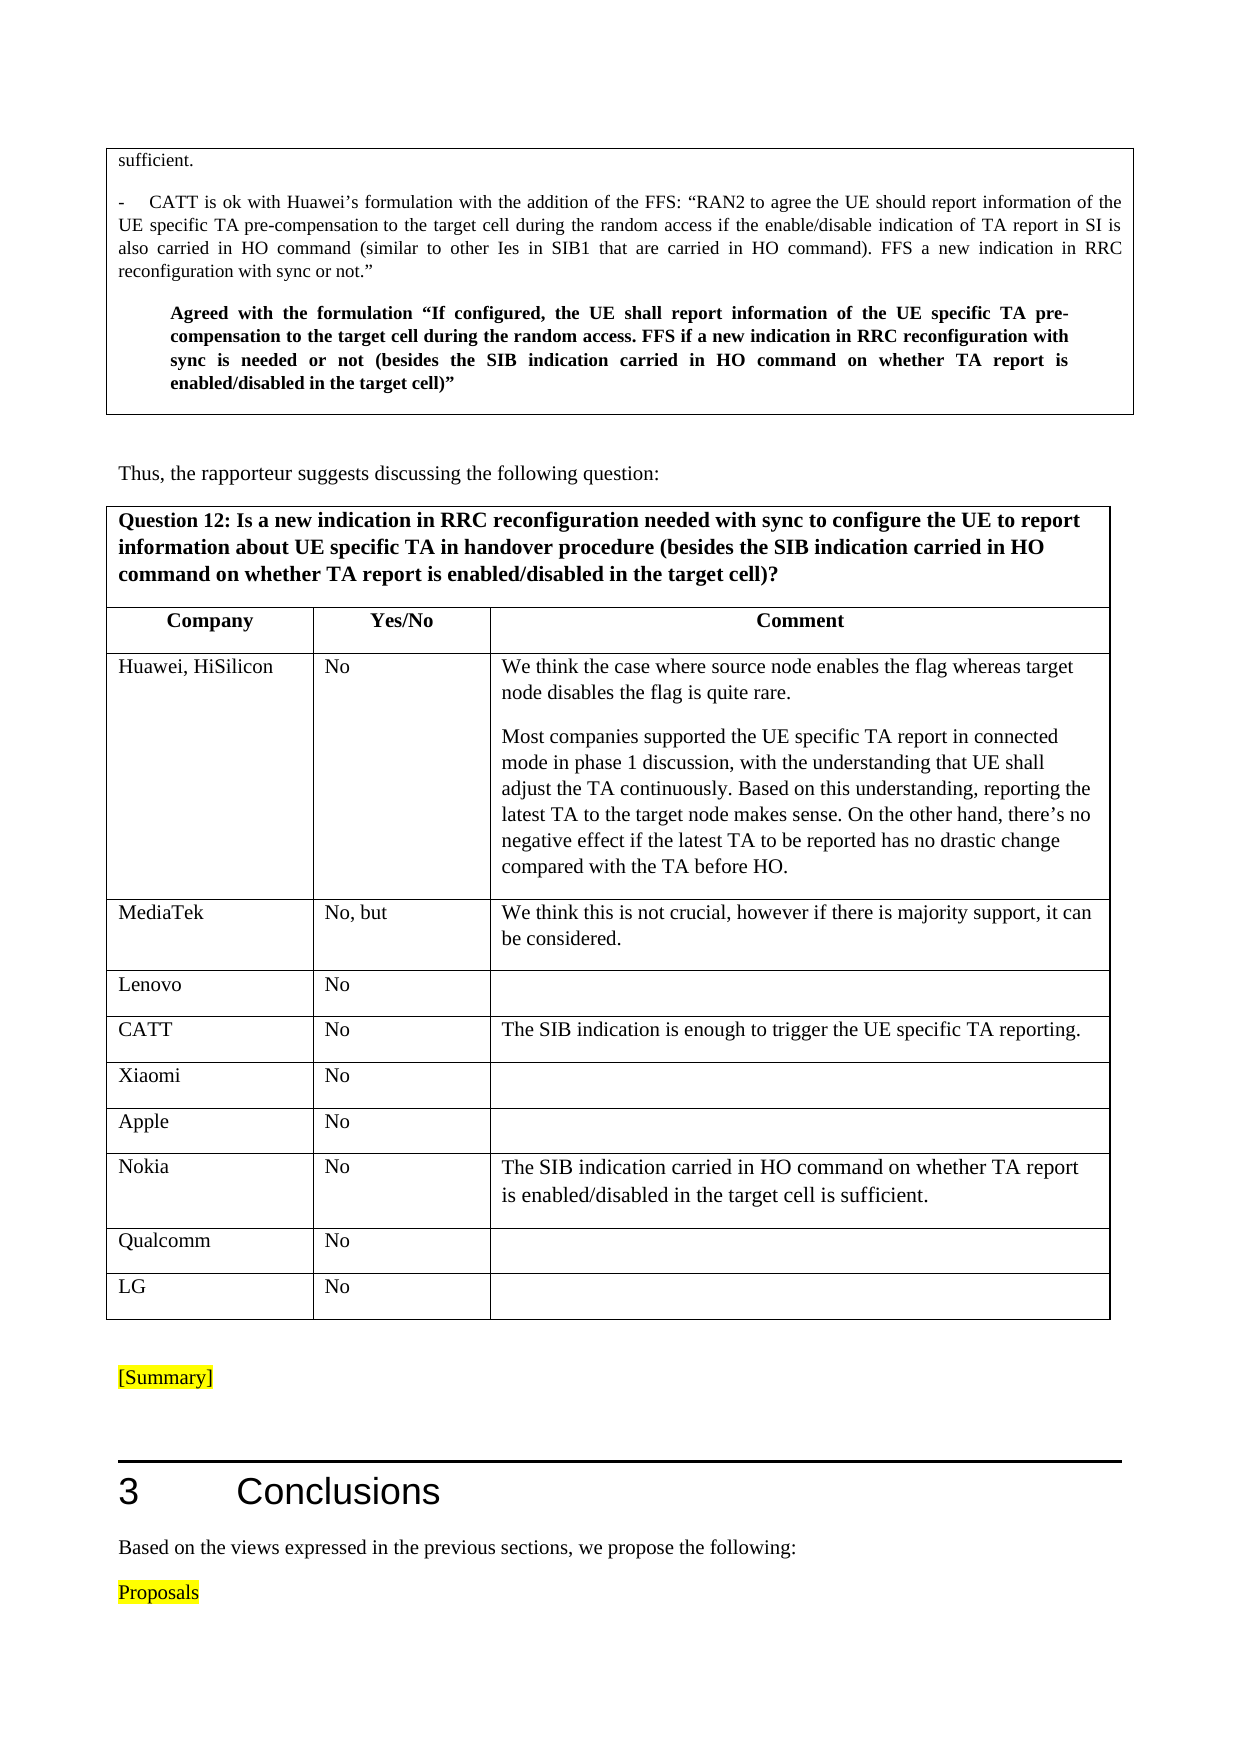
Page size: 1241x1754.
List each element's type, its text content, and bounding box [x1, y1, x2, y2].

table_cell No [314, 654, 490, 899]
text Proposals [118, 1579, 1122, 1604]
text [Summary] [118, 1364, 1122, 1389]
table_cell CATT [107, 1017, 313, 1062]
table_cell Company [107, 608, 313, 653]
subtitle 3 Conclusions [118, 1463, 1122, 1513]
table_cell Apple [107, 1109, 313, 1153]
table_cell Yes/No [314, 608, 490, 653]
table_cell No [314, 971, 490, 1016]
table_cell MediaTek [107, 900, 313, 970]
table_header Question 12: Is a new indication in RRC reconfiguration needed with sync to configure the UE to report information about UE specific TA in handover procedure (besides the SIB indication carried in HO command on whether TA report is enabled/disabled in the target cell)? [107, 507, 1109, 607]
table_cell No [314, 1154, 490, 1227]
table_cell [491, 1274, 1109, 1319]
table_cell We think this is not crucial, however if there is majority support, it can be considered. [491, 900, 1109, 970]
text Thus, the rapporteur suggests discussing the following question: [118, 460, 1122, 485]
table_cell No [314, 1063, 490, 1108]
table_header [107, 149, 1133, 414]
table_cell No [314, 1274, 490, 1319]
table_cell Lenovo [107, 971, 313, 1016]
table_cell The SIB indication carried in HO command on whether TA report is enabled/disabled in the target cell is sufficient. [491, 1154, 1109, 1227]
table_cell We think the case where source node enables the flag whereas target node disables the flag is quite rare. Most companies supported the UE specific TA report in connected mode in phase 1 discussion, with the understanding that UE shall adjust the TA continuously. Based on this understanding, reporting the latest TA to the target node makes sense. On the other hand, there’s no negative effect if the latest TA to be reported has no drastic change compared with the TA before HO. [491, 654, 1109, 899]
table_cell LG [107, 1274, 313, 1319]
table_cell No [314, 1229, 490, 1273]
table_cell No [314, 1017, 490, 1062]
table_cell Xiaomi [107, 1063, 313, 1108]
table_cell Comment [491, 608, 1109, 653]
table_cell Huawei, HiSilicon [107, 654, 313, 899]
table_cell Qualcomm [107, 1229, 313, 1273]
table_cell [491, 1229, 1109, 1273]
table_cell Nokia [107, 1154, 313, 1227]
table_cell [491, 971, 1109, 1016]
text Based on the views expressed in the previous sections, we propose the following: [118, 1535, 1122, 1559]
table_cell No [314, 1109, 490, 1153]
table_cell [491, 1063, 1109, 1108]
table_cell No, but [314, 900, 490, 970]
table_cell The SIB indication is enough to trigger the UE specific TA reporting. [491, 1017, 1109, 1062]
table_cell [491, 1109, 1109, 1153]
